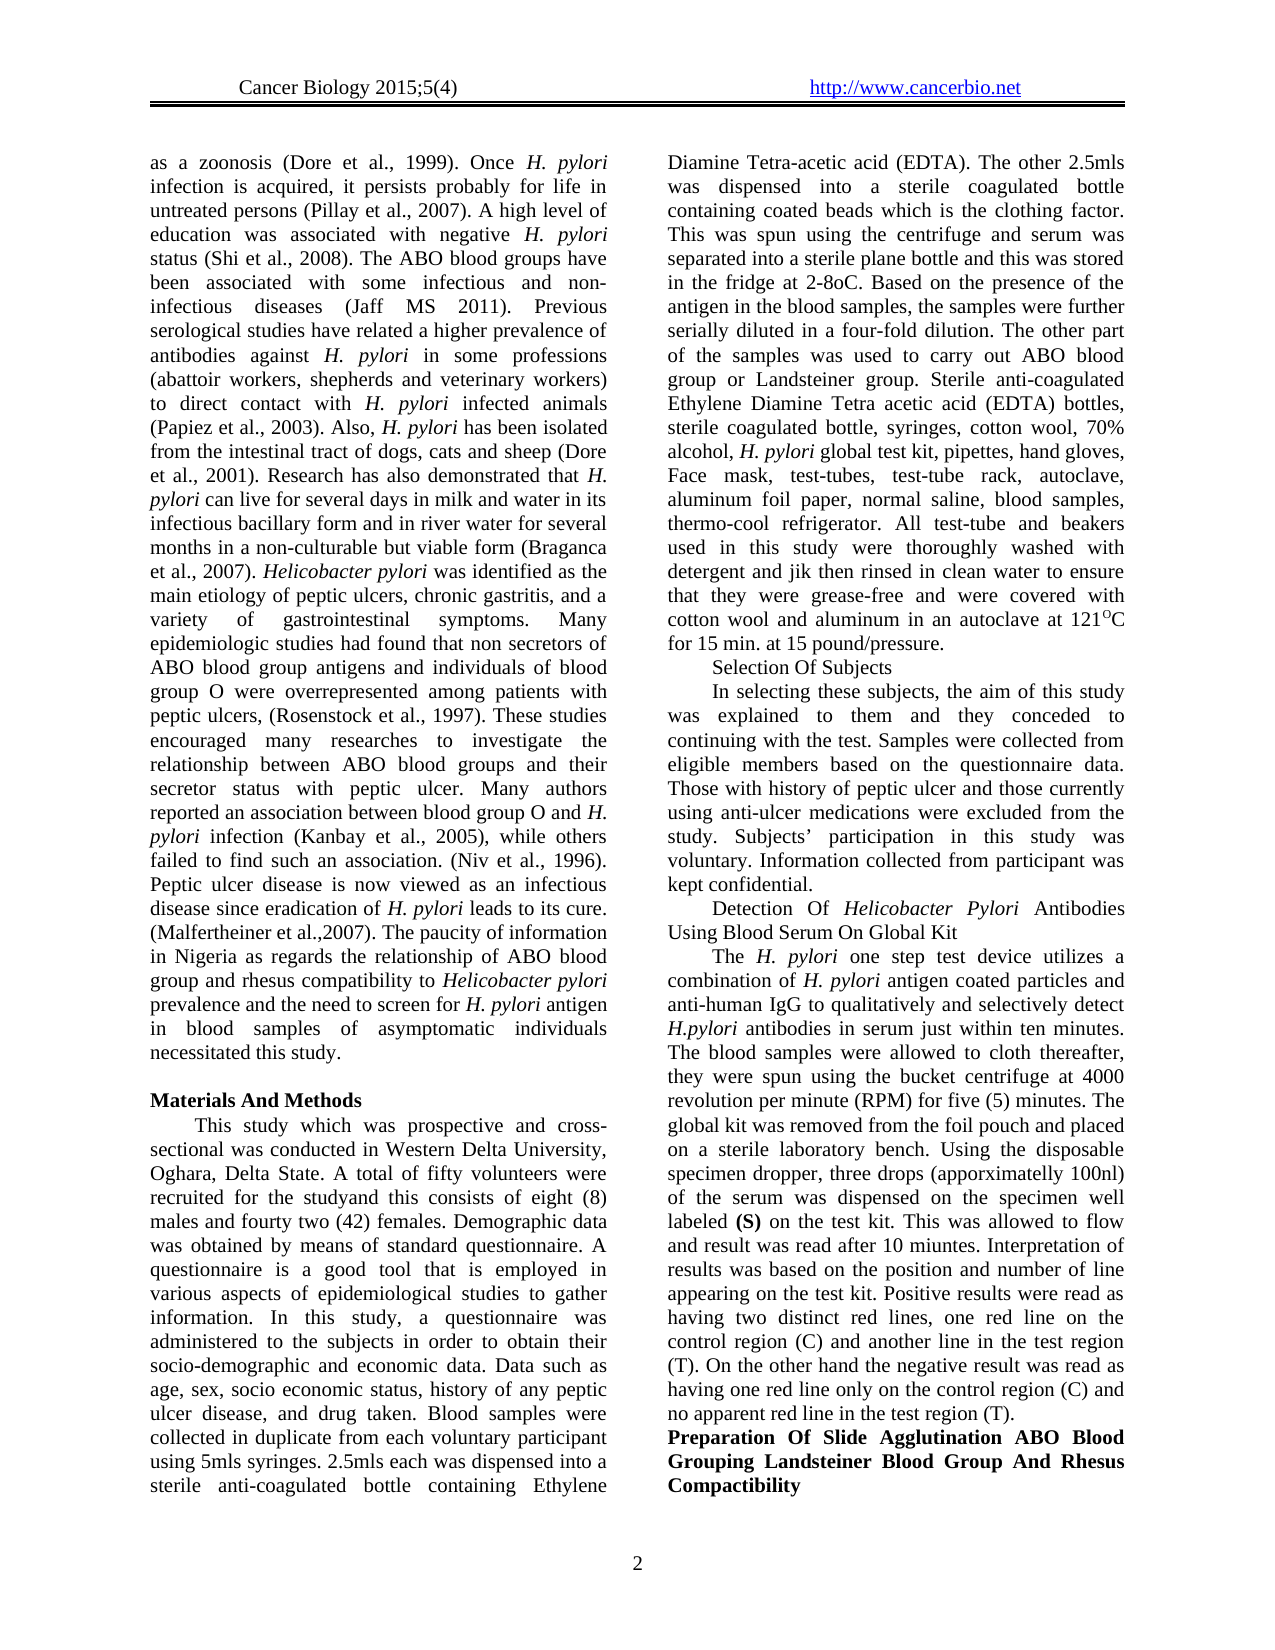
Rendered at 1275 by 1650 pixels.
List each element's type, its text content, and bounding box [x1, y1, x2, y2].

text The H. pylori one step test device utilizes a combination of H. pylori antigen coated particles and anti-human IgG to qualitatively and selectively detect H.pylori antibodies in serum just within ten minutes. The blood samples were allowed to cloth thereafter, they were spun using the bucket centrifuge at 4000 revolution per minute (RPM) for five (5) minutes. The global kit was removed from the foil pouch and placed on a sterile laboratory bench. Using the disposable specimen dropper, three drops (apporximatelly 100nl) of the serum was dispensed on the specimen well labeled (S) on the test kit. This was allowed to flow and result was read after 10 miuntes. Interpretation of results was based on the position and number of line appearing on the test kit. Positive results were read as having two distinct red lines, one red line on the control region (C) and another line in the test region (T). On the other hand the negative result was read as having one red line only on the control region (C) and no apparent red line in the test region (T). [667, 944, 1125, 1425]
text Materials And Methods [150, 1088, 607, 1112]
text Selection Of Subjects [667, 655, 1125, 679]
text This study which was prospective and cross-sectional was conducted in Western Delta University, Oghara, Delta State. A total of fifty volunteers were recruited for the studyand this consists of eight (8) males and fourty two (42) females. Demographic data was obtained by means of standard questionnaire. A questionnaire is a good tool that is employed in various aspects of epidemiological studies to gather information. In this study, a questionnaire was administered to the subjects in order to obtain their socio-demographic and economic data. Data such as age, sex, socio economic status, history of any peptic ulcer disease, and drug taken. Blood samples were collected in duplicate from each voluntary participant using 5mls syringes. 2.5mls each was dispensed into a sterile anti-coagulated bottle containing Ethylene Diamine Tetra-acetic acid (EDTA). The other 2.5mls was dispensed into a sterile coagulated bottle containing coated beads which is the clothing factor. This was spun using the centrifuge and serum was separated into a sterile plane bottle and this was stored in the fridge at 2-8oC. Based on the presence of the antigen in the blood samples, the samples were further serially diluted in a four-fold dilution. The other part of the samples was used to carry out ABO blood group or Landsteiner group. Sterile anti-coagulated Ethylene Diamine Tetra acetic acid (EDTA) bottles, sterile coagulated bottle, syringes, cotton wool, 70% alcohol, H. pylori global test kit, pipettes, hand gloves, Face mask, test-tubes, test-tube rack, autoclave, aluminum foil paper, normal saline, blood samples, thermo-cool refrigerator. All test-tube and beakers used in this study were thoroughly washed with detergent and jik then rinsed in clean water to ensure that they were grease-free and were covered with cotton wool and aluminum in an autoclave at 121OC for 15 min. at 15 pound/pressure. [667, 150, 1125, 655]
text In selecting these subjects, the aim of this study was explained to them and they conceded to continuing with the test. Samples were collected from eligible members based on the questionnaire data. Those with history of peptic ulcer and those currently using anti-ulcer medications were excluded from the study. Subjects’ participation in this study was voluntary. Information collected from participant was kept confidential. [667, 679, 1125, 896]
text This study which was prospective and cross-sectional was conducted in Western Delta University, Oghara, Delta State. A total of fifty volunteers were recruited for the studyand this consists of eight (8) males and fourty two (42) females. Demographic data was obtained by means of standard questionnaire. A questionnaire is a good tool that is employed in various aspects of epidemiological studies to gather information. In this study, a questionnaire was administered to the subjects in order to obtain their socio-demographic and economic data. Data such as age, sex, socio economic status, history of any peptic ulcer disease, and drug taken. Blood samples were collected in duplicate from each voluntary participant using 5mls syringes. 2.5mls each was dispensed into a sterile anti-coagulated bottle containing Ethylene Diamine Tetra-acetic acid (EDTA). The other 2.5mls was dispensed into a sterile coagulated bottle containing coated beads which is the clothing factor. This was spun using the centrifuge and serum was separated into a sterile plane bottle and this was stored in the fridge at 2-8oC. Based on the presence of the antigen in the blood samples, the samples were further serially diluted in a four-fold dilution. The other part of the samples was used to carry out ABO blood group or Landsteiner group. Sterile anti-coagulated Ethylene Diamine Tetra acetic acid (EDTA) bottles, sterile coagulated bottle, syringes, cotton wool, 70% alcohol, H. pylori global test kit, pipettes, hand gloves, Face mask, test-tubes, test-tube rack, autoclave, aluminum foil paper, normal saline, blood samples, thermo-cool refrigerator. All test-tube and beakers used in this study were thoroughly washed with detergent and jik then rinsed in clean water to ensure that they were grease-free and were covered with cotton wool and aluminum in an autoclave at 121OC for 15 min. at 15 pound/pressure. [150, 1112, 607, 1497]
text Detection Of Helicobacter Pylori Antibodies Using Blood Serum On Global Kit [667, 896, 1125, 944]
text Preparation Of Slide Agglutination ABO Blood Grouping Landsteiner Blood Group And Rhesus Compactibility [667, 1425, 1125, 1497]
